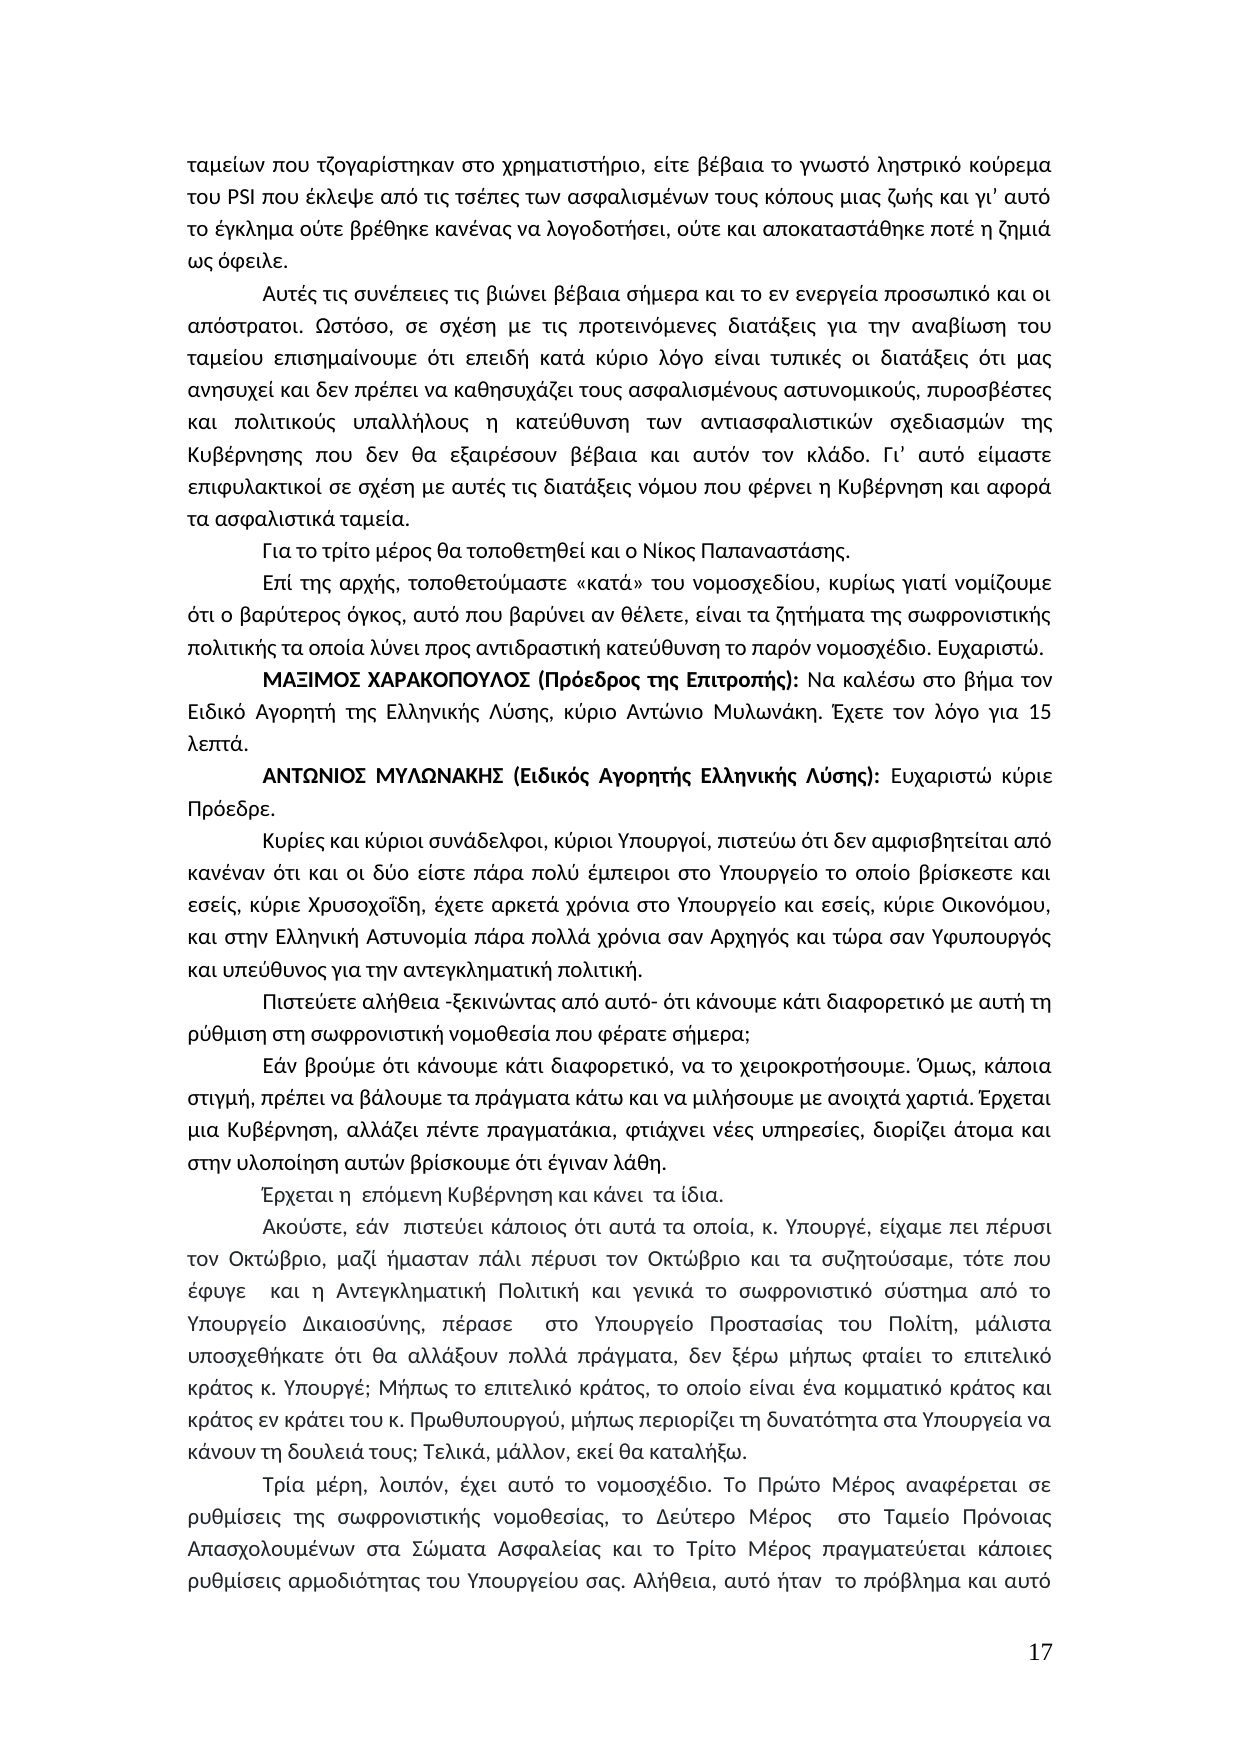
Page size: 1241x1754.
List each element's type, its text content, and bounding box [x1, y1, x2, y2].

text Εάν βρούμε ότι κάνουμε κάτι διαφορετικό, να το χειροκροτήσουμε. Όμως, κάποια στιγμή, πρέπει να βάλουμε τα πράγματα κάτω και να μιλήσουμε με ανοιχτά χαρτιά. Έρχεται μια Κυβέρνηση, αλλάζει πέντε πραγματάκια, φτιάχνει νέες υπηρεσίες, διορίζει άτομα και στην υλοποίηση αυτών βρίσκουμε ότι έγιναν λάθη. [187, 1051, 1053, 1176]
text Ακούστε, εάν πιστεύει κάποιος ότι αυτά τα οποία, κ. Υπουργέ, είχαμε πει πέρυσι τον Οκτώβριο, μαζί ήμασταν πάλι πέρυσι τον Οκτώβριο και τα συζητούσαμε, τότε που έφυγε και η Αντεγκληματική Πολιτική και γενικά το σωφρονιστικό σύστημα από το Υπουργείο Δικαιοσύνης, πέρασε στο Υπουργείο Προστασίας του Πολίτη, μάλιστα υποσχεθήκατε ότι θα αλλάξουν πολλά πράγματα, δεν ξέρω μήπως φταίει το επιτελικό κράτος κ. Υπουργέ; Μήπως το επιτελικό κράτος, το οποίο είναι ένα κομματικό κράτος και κράτος εν κράτει του κ. Πρωθυπουργού, μήπως περιορίζει τη δυνατότητα στα Υπουργεία να κάνουν τη δουλειά τους; Τελικά, μάλλον, εκεί θα καταλήξω. [187, 1212, 1053, 1466]
text Αυτές τις συνέπειες τις βιώνει βέβαια σήμερα και το εν ενεργεία προσωπικό και οι απόστρατοι. Ωστόσο, σε σχέση με τις προτεινόμενες διατάξεις για την αναβίωση του ταμείου επισημαίνουμε ότι επειδή κατά κύριο λόγο είναι τυπικές οι διατάξεις ότι μας ανησυχεί και δεν πρέπει να καθησυχάζει τους ασφαλισμένους αστυνομικούς, πυροσβέστες και πολιτικούς υπαλλήλους η κατεύθυνση των αντιασφαλιστικών σχεδιασμών της Κυβέρνησης που δεν θα εξαιρέσουν βέβαια και αυτόν τον κλάδο. Γι’ αυτό είμαστε επιφυλακτικοί σε σχέση με αυτές τις διατάξεις νόμου που φέρνει η Κυβέρνηση και αφορά τα ασφαλιστικά ταμεία. [187, 279, 1053, 532]
text Για το τρίτο μέρος θα τοποθετηθεί και ο Νίκος Παπαναστάσης. [187, 536, 1053, 564]
text Έρχεται η επόμενη Κυβέρνηση και κάνει τα ίδια. [187, 1180, 1053, 1208]
text Επί της αρχής, τοποθετούμαστε «κατά» του νομοσχεδίου, κυρίως γιατί νομίζουμε ότι ο βαρύτερος όγκος, αυτό που βαρύνει αν θέλετε, είναι τα ζητήματα της σωφρονιστικής πολιτικής τα οποία λύνει προς αντιδραστική κατεύθυνση το παρόν νομοσχέδιο. Ευχαριστώ. [187, 568, 1053, 661]
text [187, 150, 1053, 274]
text ΑΝΤΩΝΙΟΣ ΜΥΛΩΝΑΚΗΣ (Ειδικός Αγορητής Ελληνικής Λύσης): Ευχαριστώ κύριε Πρόεδρε. [187, 762, 1053, 822]
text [187, 1470, 1053, 1594]
text ΜΑΞΙΜΟΣ ΧΑΡΑΚΟΠΟΥΛΟΣ (Πρόεδρος της Επιτροπής): Να καλέσω στο βήμα τον Ειδικό Αγορητή της Ελληνικής Λύσης, κύριο Αντώνιο Μυλωνάκη. Έχετε τον λόγο για 15 λεπτά. [187, 665, 1053, 757]
text Πιστεύετε αλήθεια -ξεκινώντας από αυτό- ότι κάνουμε κάτι διαφορετικό με αυτή τη ρύθμιση στη σωφρονιστική νομοθεσία που φέρατε σήμερα; [187, 987, 1053, 1047]
text Κυρίες και κύριοι συνάδελφοι, κύριοι Υπουργοί, πιστεύω ότι δεν αμφισβητείται από κανέναν ότι και οι δύο είστε πάρα πολύ έμπειροι στο Υπουργείο το οποίο βρίσκεστε και εσείς, κύριε Χρυσοχοΐδη, έχετε αρκετά χρόνια στο Υπουργείο και εσείς, κύριε Οικονόμου, και στην Ελληνική Αστυνομία πάρα πολλά χρόνια σαν Αρχηγός και τώρα σαν Υφυπουργός και υπεύθυνος για την αντεγκληματική πολιτική. [187, 826, 1053, 983]
